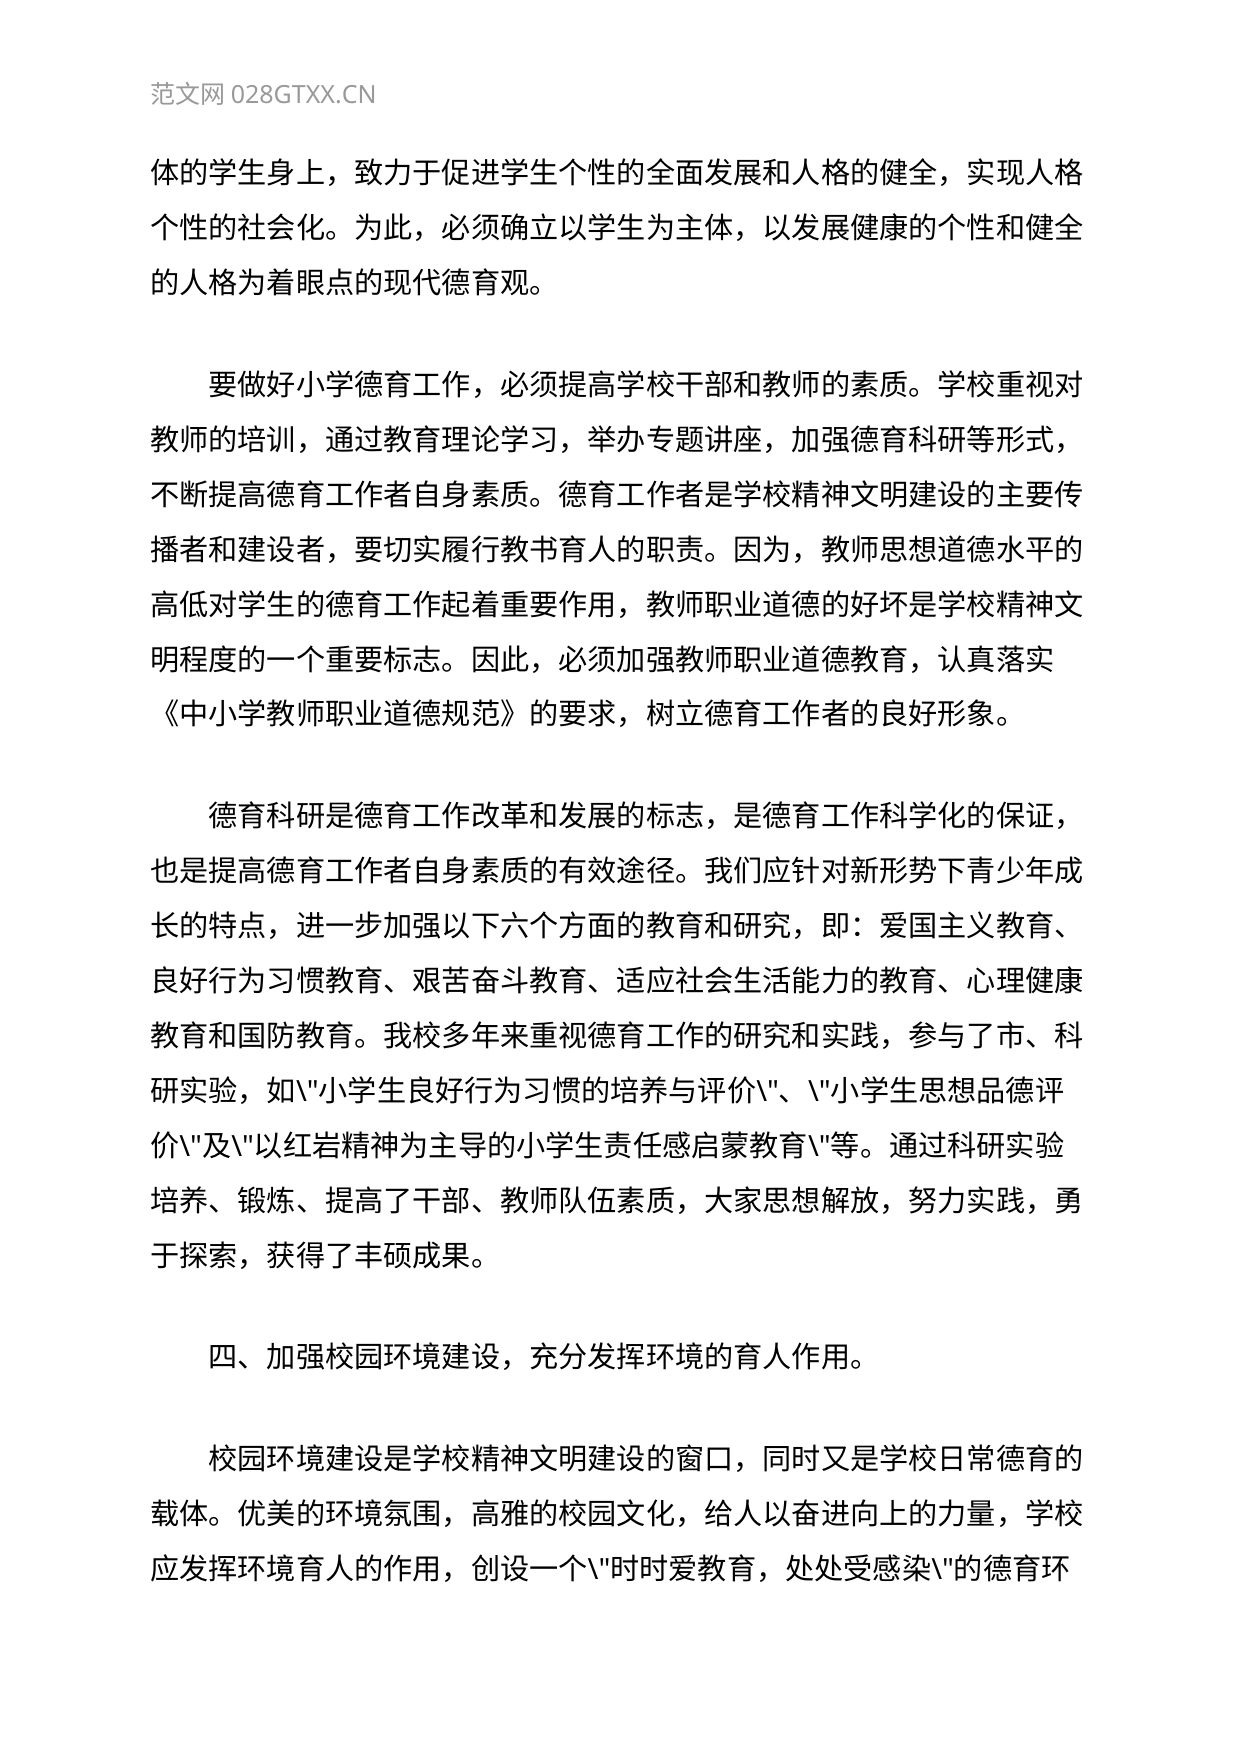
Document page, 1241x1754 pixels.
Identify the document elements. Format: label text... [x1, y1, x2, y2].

text 四、加强校园环境建设，充分发挥环境的育人作用。 [150, 1334, 1090, 1376]
text 德育科研是德育工作改革和发展的标志，是德育工作科学化的保证，也是提高德育工作者自身素质的有效途径。我们应针对新形势下青少年成长的特点，进一步加强以下六个方面的教育和研究，即：爱国主义教育、良好行为习惯教育、艰苦奋斗教育、适应社会生活能力的教育、心理健康教育和国防教育。我校多年来重视德育工作的研究和实践，参与了市、科研实验，如\"小学生良好行为习惯的培养与评价\"、\"小学生思想品德评价\"及\"以红岩精神为主导的小学生责任感启蒙教育\"等。通过科研实验培养、锻炼、提高了干部、教师队伍素质，大家思想解放，努力实践，勇于探索，获得了丰硕成果。 [150, 793, 1090, 1274]
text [150, 150, 1090, 302]
text 要做好小学德育工作，必须提高学校干部和教师的素质。学校重视对教师的培训，通过教育理论学习，举办专题讲座，加强德育科研等形式，不断提高德育工作者自身素质。德育工作者是学校精神文明建设的主要传播者和建设者，要切实履行教书育人的职责。因为，教师思想道德水平的高低对学生的德育工作起着重要作用，教师职业道德的好坏是学校精神文明程度的一个重要标志。因此，必须加强教师职业道德教育，认真落实《中小学教师职业道德规范》的要求，树立德育工作者的良好形象。 [150, 362, 1090, 733]
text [150, 1436, 1090, 1588]
